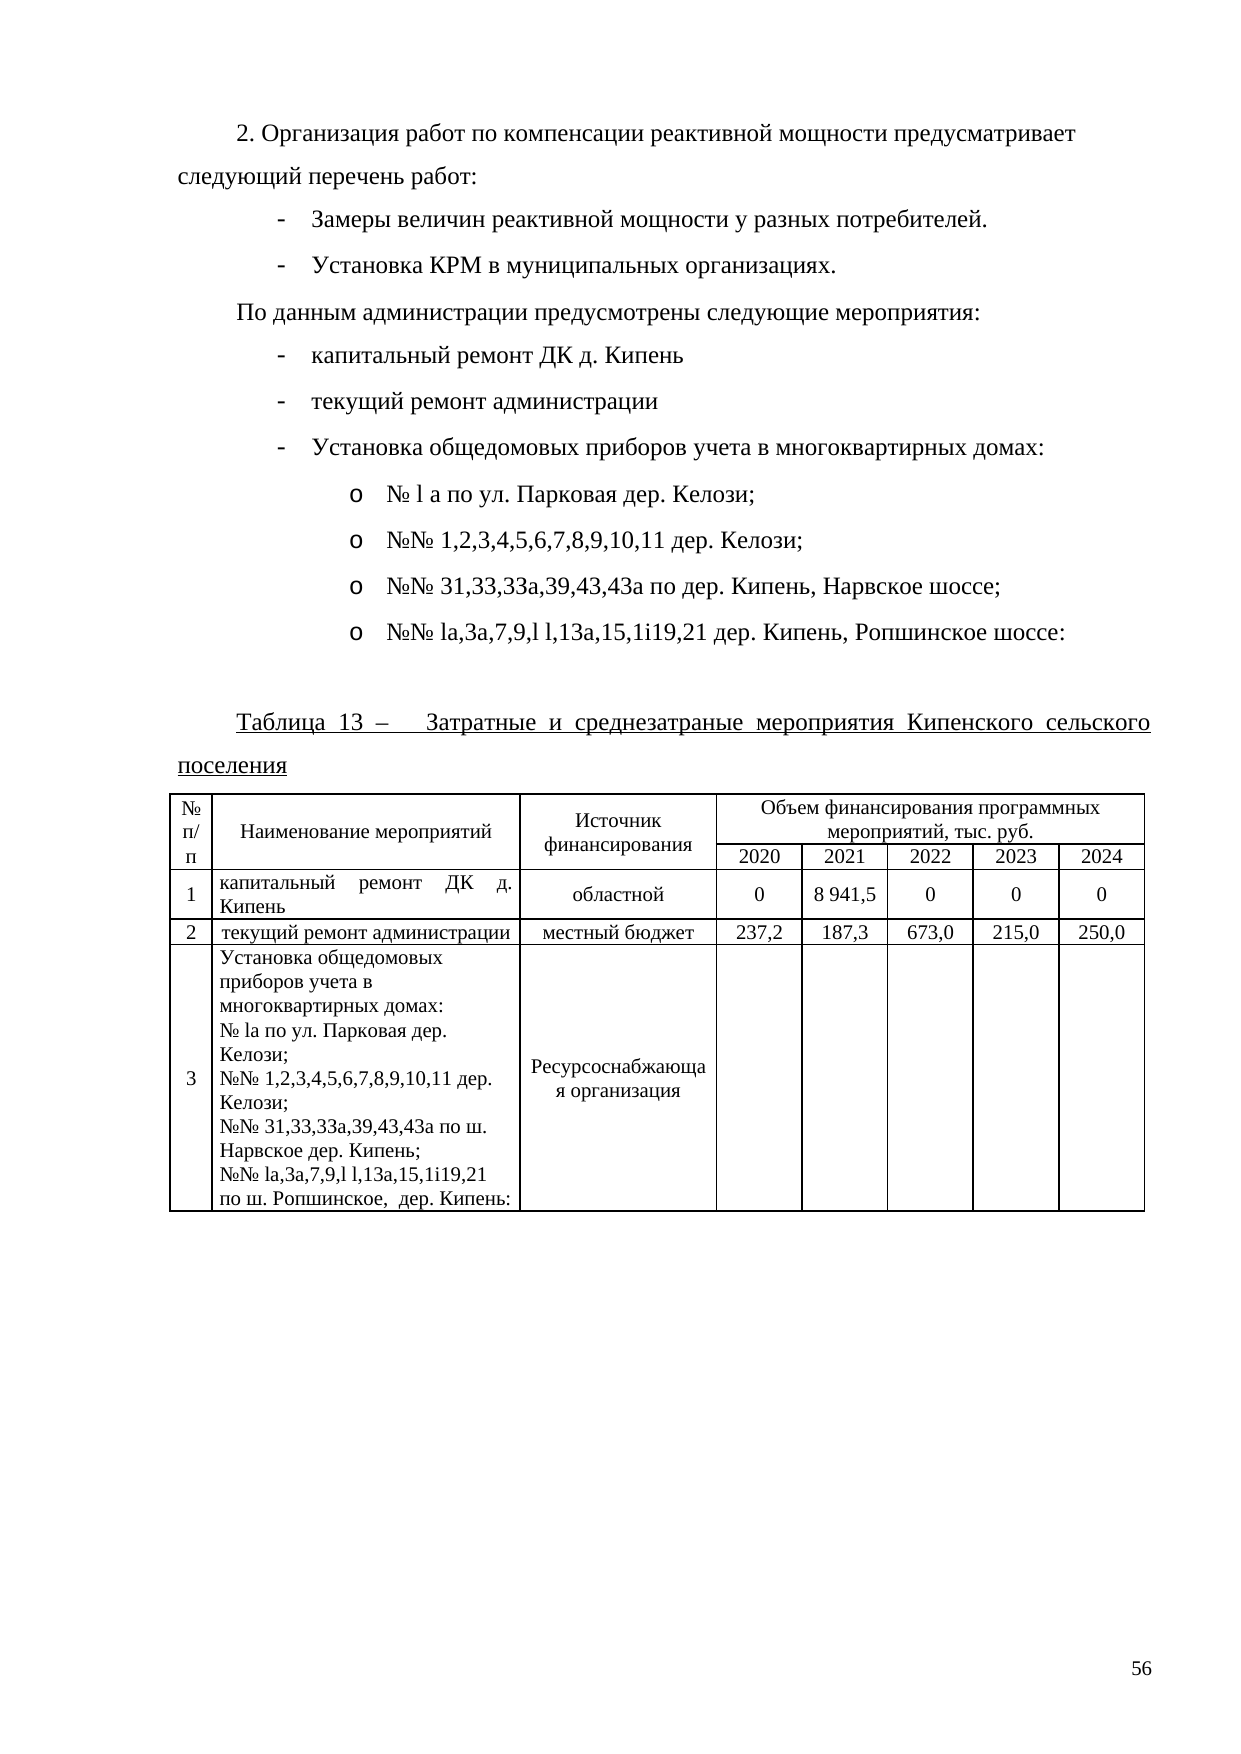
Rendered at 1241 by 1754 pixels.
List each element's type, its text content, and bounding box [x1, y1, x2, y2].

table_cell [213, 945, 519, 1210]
list №№ 31,33,3За,39,43,43а по дер. Кипень, Нарвское шоссе; [349, 571, 1152, 602]
text По данным администрации предусмотрены следующие мероприятия: [177, 297, 1152, 326]
list №№ la,3a,7,9,l l,13a,15,1i19,21 дер. Кипень, Ропшинское шоссе: [349, 617, 1152, 648]
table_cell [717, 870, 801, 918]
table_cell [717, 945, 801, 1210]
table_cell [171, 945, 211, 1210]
list Установка общедомовых приборов учета в многоквартирных домах: [274, 432, 1152, 463]
text 2. Организация работ по компенсации реактивной мощности предусматривает следующий перечень работ: [177, 118, 1152, 190]
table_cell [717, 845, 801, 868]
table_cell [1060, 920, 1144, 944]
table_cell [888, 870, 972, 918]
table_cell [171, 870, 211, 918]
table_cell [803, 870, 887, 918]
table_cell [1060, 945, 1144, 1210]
list №№ 1,2,3,4,5,6,7,8,9,10,11 дер. Келози; [349, 525, 1152, 556]
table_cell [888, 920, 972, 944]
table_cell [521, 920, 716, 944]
list капитальный ремонт ДК д. Кипень [274, 340, 1152, 371]
list Замеры величин реактивной мощности у разных потребителей. [274, 204, 1152, 235]
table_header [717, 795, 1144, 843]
list № l a по ул. Парковая дер. Келози; [349, 479, 1152, 509]
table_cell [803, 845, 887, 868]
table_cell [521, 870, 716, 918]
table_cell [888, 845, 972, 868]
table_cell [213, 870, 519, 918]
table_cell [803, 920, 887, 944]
list текущий ремонт администрации [274, 386, 1152, 417]
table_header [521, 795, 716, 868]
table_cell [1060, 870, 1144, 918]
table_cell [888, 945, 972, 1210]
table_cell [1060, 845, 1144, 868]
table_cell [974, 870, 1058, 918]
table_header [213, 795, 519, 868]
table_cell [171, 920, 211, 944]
list Установка КРМ в муниципальных организациях. [274, 251, 1152, 281]
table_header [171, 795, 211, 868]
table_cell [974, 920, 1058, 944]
text Таблица 13 – Затратные и среднезатраные мероприятия Кипенского сельского поселения [177, 707, 1152, 779]
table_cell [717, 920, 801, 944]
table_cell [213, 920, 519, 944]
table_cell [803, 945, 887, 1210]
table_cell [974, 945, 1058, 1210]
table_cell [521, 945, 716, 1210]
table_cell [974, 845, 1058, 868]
